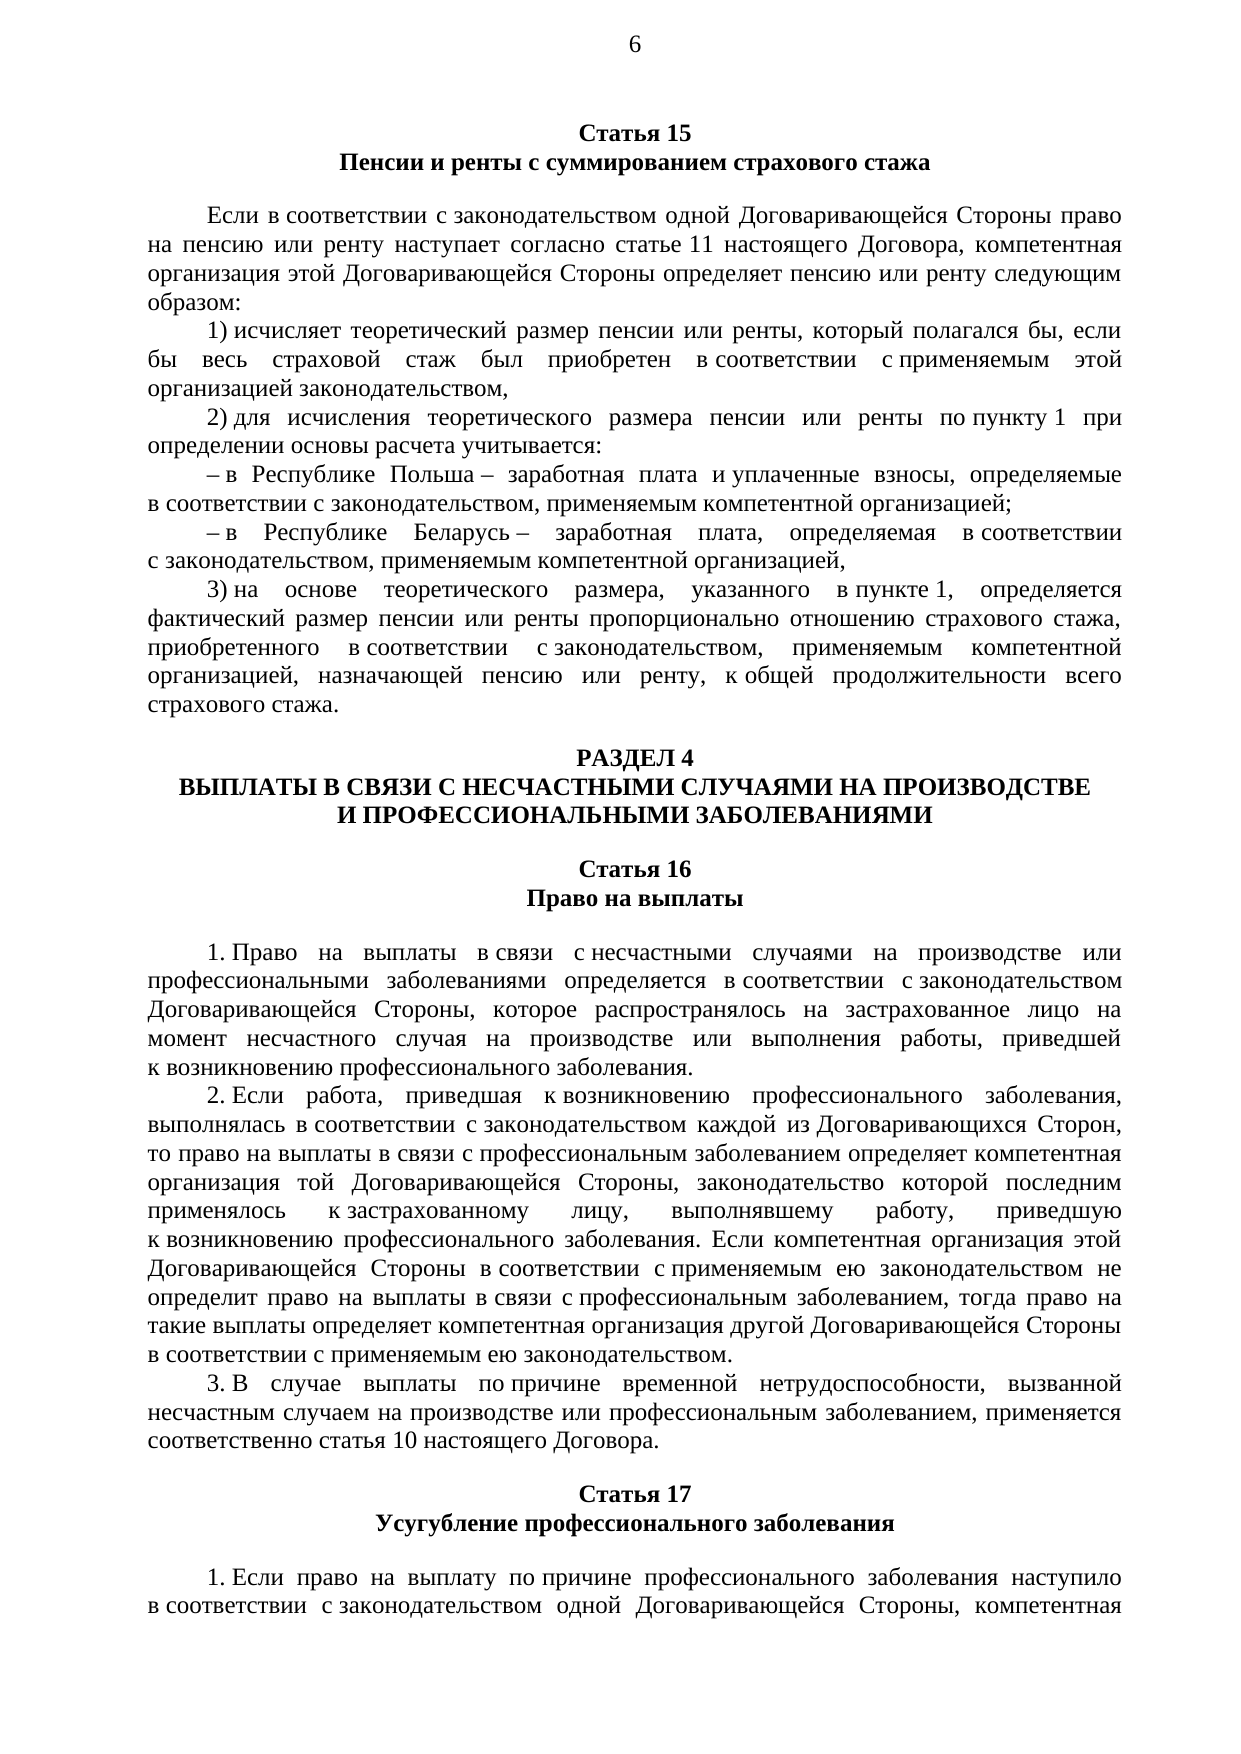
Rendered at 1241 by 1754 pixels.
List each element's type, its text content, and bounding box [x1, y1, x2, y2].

text 3. В случае выплаты по причине временной нетрудоспособности, вызванной несчастным случаем на производстве или профессиональным заболеванием, применяется соответственно статья 10 настоящего Договора. [147, 1368, 1122, 1454]
text Статья 17 Усугубление профессионального заболевания [147, 1479, 1122, 1537]
text 1. Право на выплаты в связи с несчастными случаями на производстве или профессиональными заболеваниями определяется в соответствии с законодательством Договаривающейся Стороны, которое распространялось на застрахованное лицо на момент несчастного случая на производстве или выполнения работы, приведшей к возникновению профессионального заболевания. [147, 937, 1122, 1081]
text – в Республике Беларусь – заработная плата, определяемая в соответствии с законодательством, применяемым компетентной организацией, [147, 517, 1122, 574]
text РАЗДЕЛ 4 Выплаты в связи с несчастными случаями на производстве и профессиональными заболеваниями [147, 743, 1122, 829]
text 2) для исчисления теоретического размера пенсии или ренты по пункту 1 при определении основы расчета учитывается: [147, 402, 1122, 459]
text 1) исчисляет теоретический размер пенсии или ренты, который полагался бы, если бы весь страховой стаж был приобретен в соответствии с применяемым этой организацией законодательством, [147, 316, 1122, 402]
text Статья 15 Пенсии и ренты с суммированием страхового стажа [147, 118, 1122, 176]
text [147, 1562, 1122, 1619]
text Статья 16 Право на выплаты [147, 854, 1122, 912]
text 3) на основе теоретического размера, указанного в пункте 1, определяется фактический размер пенсии или ренты пропорционально отношению страхового стажа, приобретенного в соответствии с законодательством, применяемым компетентной организацией, назначающей пенсию или ренту, к общей продолжительности всего страхового стажа. [147, 574, 1122, 718]
text – в Республике Польша – заработная плата и уплаченные взносы, определяемые в соответствии с законодательством, применяемым компетентной организацией; [147, 459, 1122, 517]
text Если в соответствии с законодательством одной Договаривающейся Стороны право на пенсию или ренту наступает согласно статье 11 настоящего Договора, компетентная организация этой Договаривающейся Стороны определяет пенсию или ренту следующим образом: [147, 201, 1122, 316]
text 2. Если работа, приведшая к возникновению профессионального заболевания, выполнялась в соответствии с законодательством каждой из Договаривающихся Сторон, то право на выплаты в связи с профессиональным заболеванием определяет компетентная организация той Договаривающейся Стороны, законодательство которой последним применялось к застрахованному лицу, выполнявшему работу, приведшую к возникновению профессионального заболевания. Если компетентная организация этой Договаривающейся Стороны в соответствии с применяемым ею законодательством не определит право на выплаты в связи с профессиональным заболеванием, тогда право на такие выплаты определяет компетентная организация другой Договаривающейся Стороны в соответствии с применяемым ею законодательством. [147, 1081, 1122, 1368]
